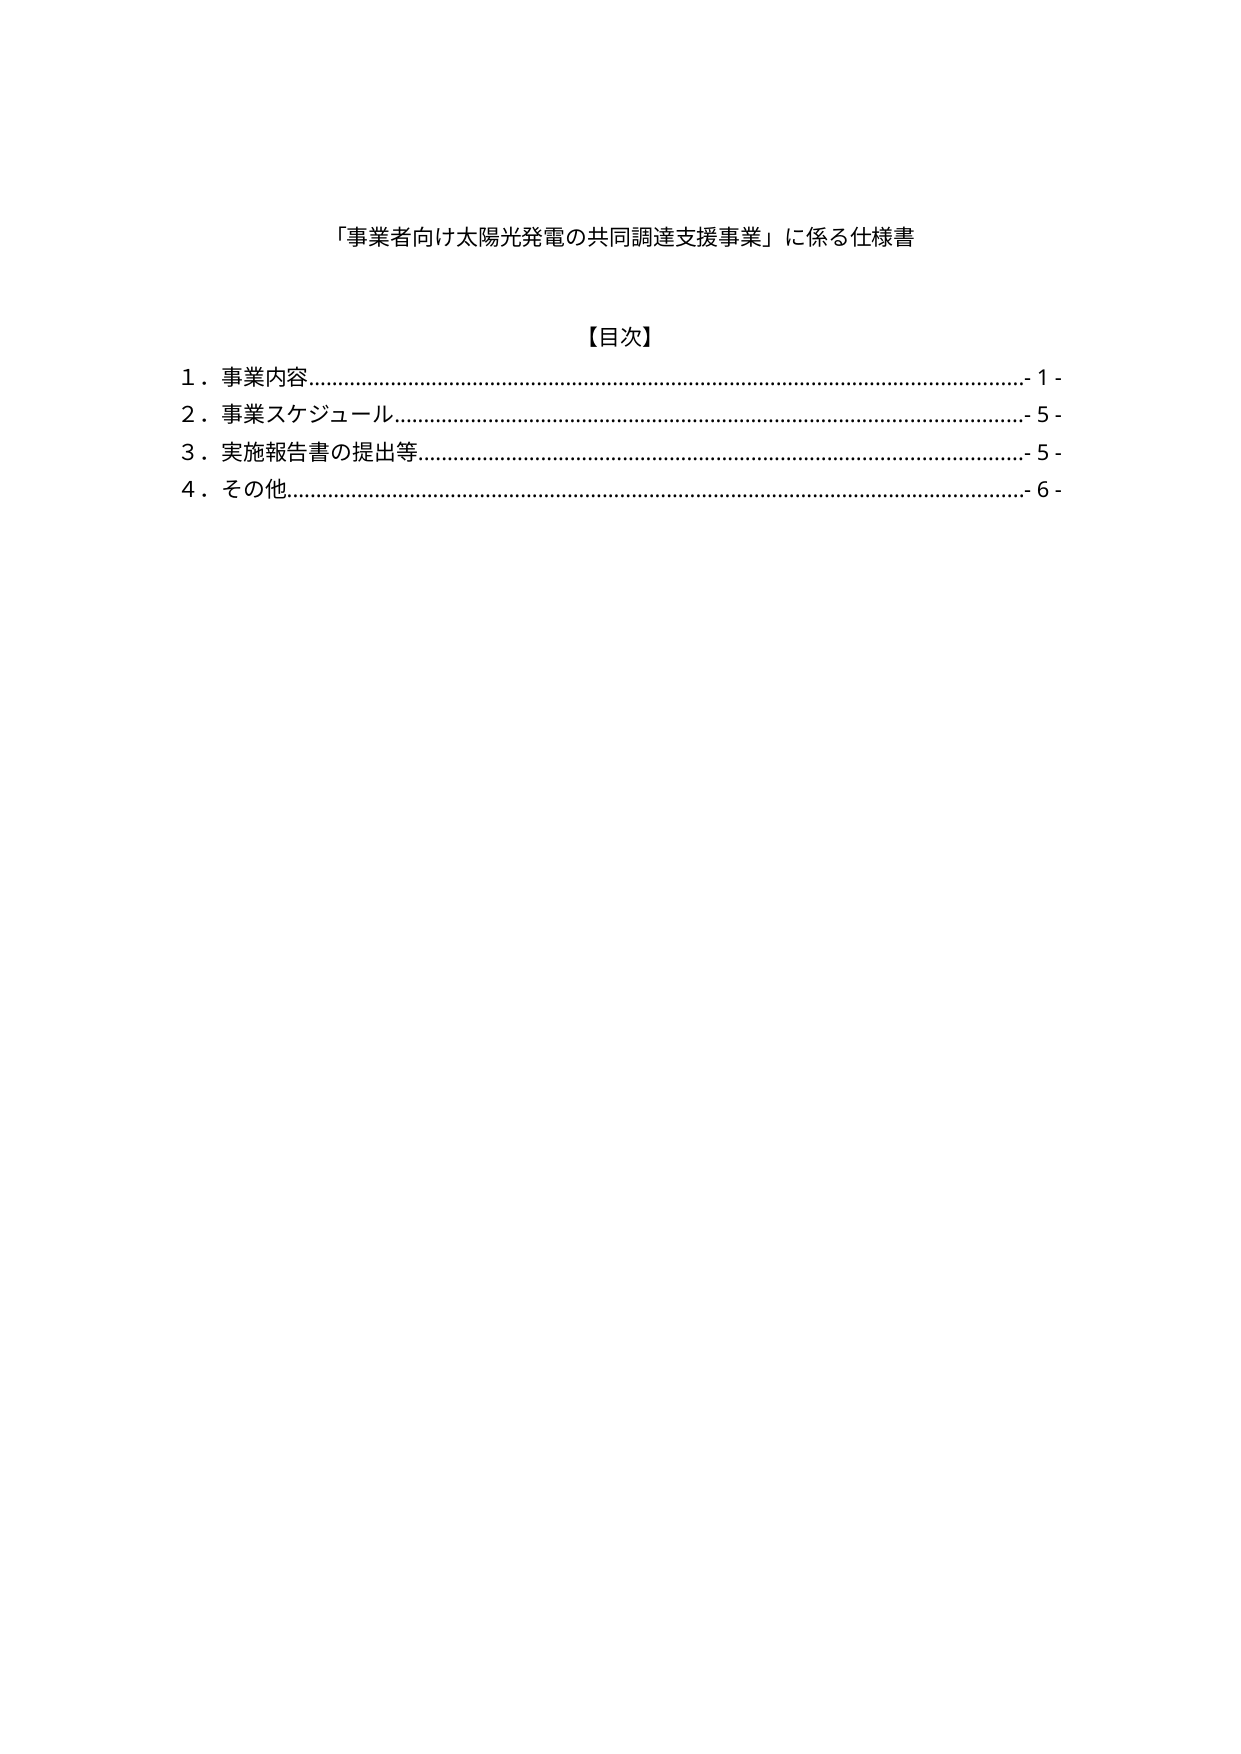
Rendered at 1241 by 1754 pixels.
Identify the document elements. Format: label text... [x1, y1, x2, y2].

text 「事業者向け太陽光発電の共同調達支援事業」に係る仕様書 [177, 217, 1063, 254]
